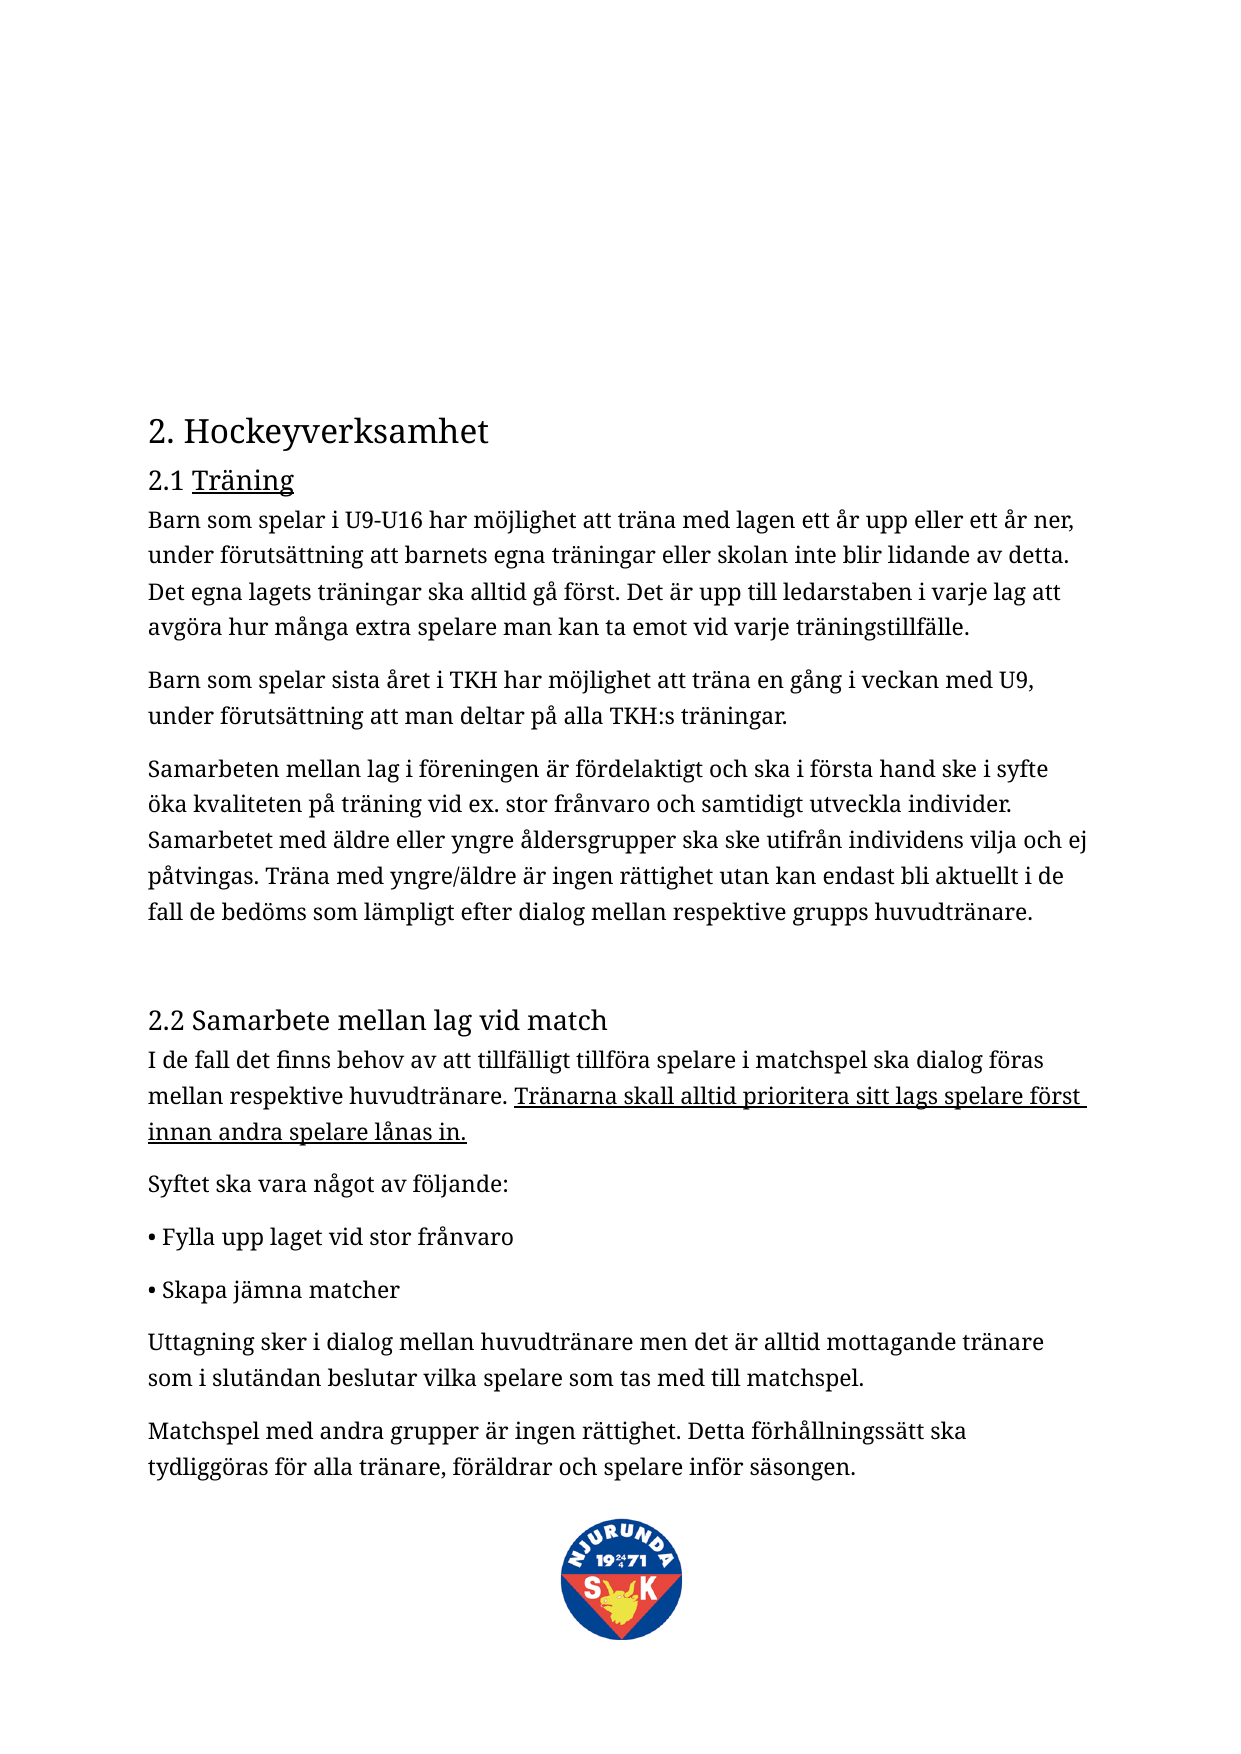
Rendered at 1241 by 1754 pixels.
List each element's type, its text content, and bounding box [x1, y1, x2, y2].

text Barn som spelar i U9-U16 har möjlighet att träna med lagen ett år upp eller ett år ner, under förutsättning att barnets egna träningar eller skolan inte blir lidande av detta. Det egna lagets träningar ska alltid gå först. Det är upp till ledarstaben i varje lag att avgöra hur många extra spelare man kan ta emot vid varje träningstillfälle. [148, 503, 1093, 643]
subtitle 2.2 Samarbete mellan lag vid match [148, 1001, 1093, 1038]
text • Skapa jämna matcher [148, 1273, 1093, 1305]
subtitle 2. Hockeyverksamhet [148, 408, 1093, 453]
picture [559, 1517, 683, 1641]
text • Fylla upp laget vid stor frånvaro [148, 1221, 1093, 1252]
text Matchspel med andra grupper är ingen rättighet. Detta förhållningssätt ska tydliggöras för alla tränare, föräldrar och spelare inför säsongen. [148, 1415, 1093, 1482]
text Barn som spelar sista året i TKH har möjlighet att träna en gång i veckan med U9, under förutsättning att man deltar på alla TKH:s träningar. [148, 664, 1093, 731]
text I de fall det finns behov av att tillfälligt tillföra spelare i matchspel ska dialog föras mellan respektive huvudtränare. Tränarna skall alltid prioritera sitt lags spelare först innan andra spelare lånas in. [148, 1044, 1093, 1147]
text Syftet ska vara något av följande: [148, 1168, 1093, 1199]
text Samarbeten mellan lag i föreningen är fördelaktigt och ska i första hand ske i syfte öka kvaliteten på träning vid ex. stor frånvaro och samtidigt utveckla individer. Samarbetet med äldre eller yngre åldersgrupper ska ske utifrån individens vilja och ej påtvingas. Träna med yngre/äldre är ingen rättighet utan kan endast bli aktuellt i de fall de bedöms som lämpligt efter dialog mellan respektive grupps huvudtränare. [148, 752, 1093, 927]
text Uttagning sker i dialog mellan huvudtränare men det är alltid mottagande tränare som i slutändan beslutar vilka spelare som tas med till matchspel. [148, 1326, 1093, 1393]
subtitle 2.1 Träning [148, 461, 1093, 498]
